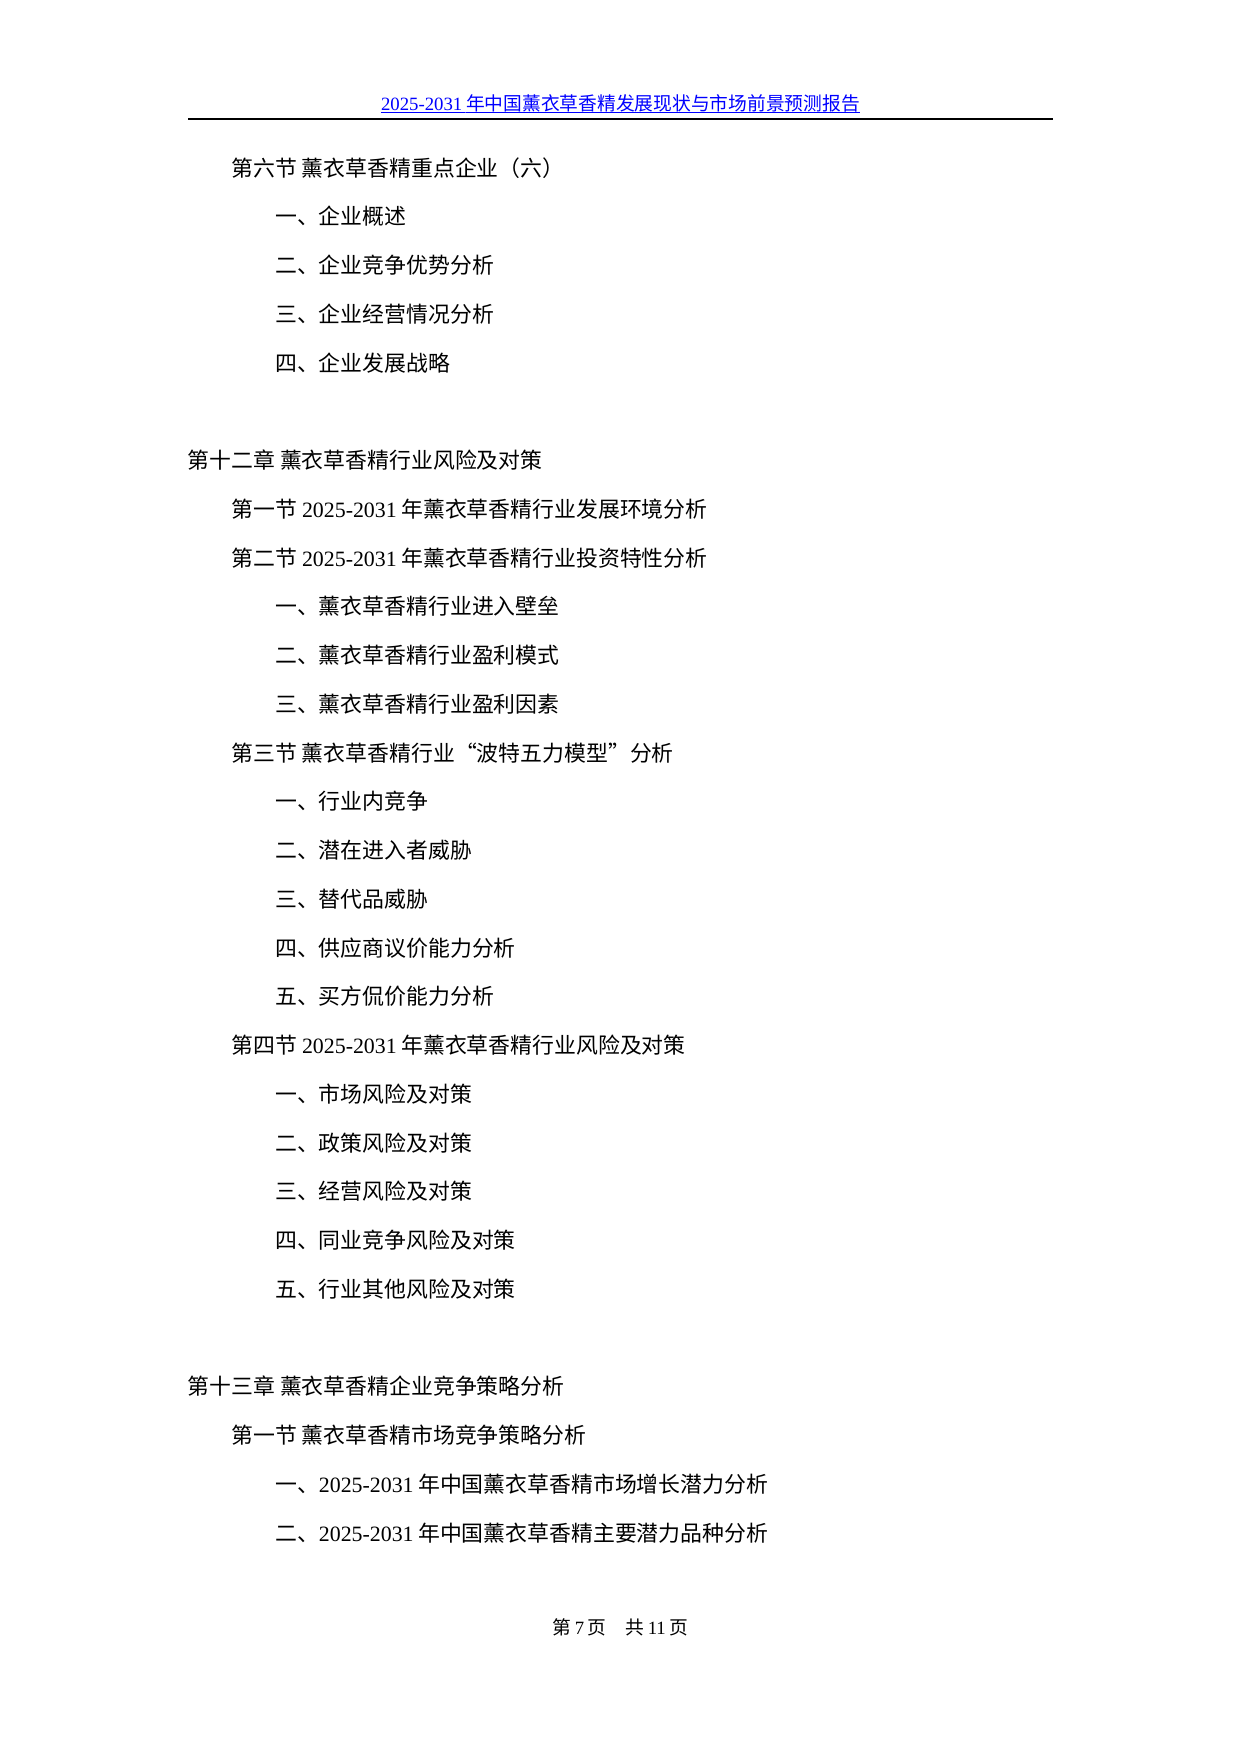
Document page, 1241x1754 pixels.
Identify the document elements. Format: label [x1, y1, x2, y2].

text [187, 150, 1053, 1548]
